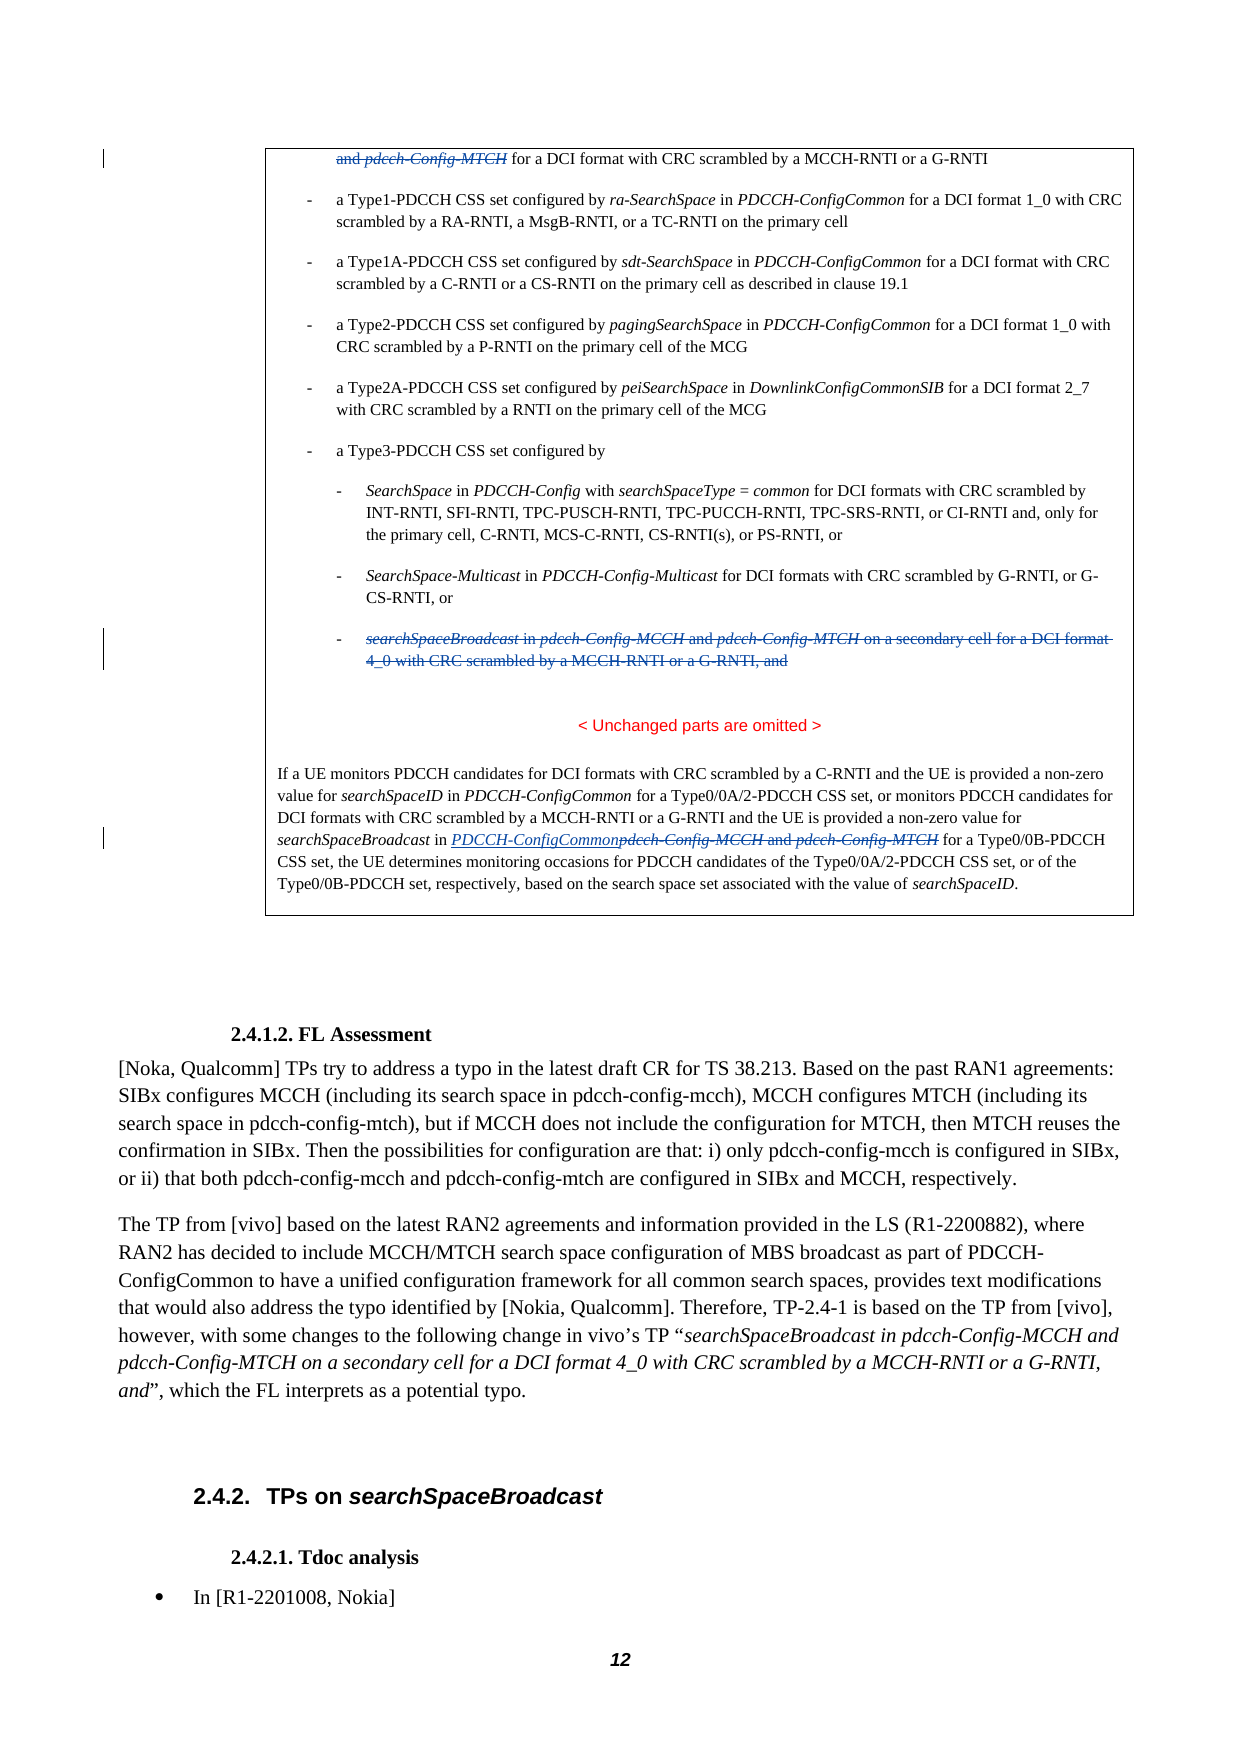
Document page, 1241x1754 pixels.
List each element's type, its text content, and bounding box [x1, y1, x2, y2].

text The TP from [vivo] based on the latest RAN2 agreements and information provided in the LS (R1-2200882), where RAN2 has decided to include MCCH/MTCH search space configuration of MBS broadcast as part of PDCCH-ConfigCommon to have a unified configuration framework for all common search spaces, provides text modifications that would also address the typo identified by [Nokia, Qualcomm]. Therefore, TP-2.4-1 is based on the TP from [vivo], however, with some changes to the following change in vivo’s TP “searchSpaceBroadcast in pdcch-Config-MCCH and pdcch-Config-MTCH on a secondary cell for a DCI format 4_0 with CRC scrambled by a MCCH-RNTI or a G-RNTI, and”, which the FL interprets as a potential typo. [118, 1212, 1122, 1402]
text [Noka, Qualcomm] TPs try to address a typo in the latest draft CR for TS 38.213. Based on the past RAN1 agreements: SIBx configures MCCH (including its search space in pdcch-config-mcch), MCCH configures MTCH (including its search space in pdcch-config-mtch), but if MCCH does not include the configuration for MTCH, then MTCH reuses the confirmation in SIBx. Then the possibilities for configuration are that: i) only pdcch-config-mcch is configured in SIBx, or ii) that both pdcch-config-mcch and pdcch-config-mtch are configured in SIBx and MCCH, respectively. [118, 1056, 1122, 1190]
subtitle FL Assessment [231, 1022, 1122, 1046]
list In [R1-2201008, Nokia] [156, 1585, 1122, 1609]
subtitle Tdoc analysis [231, 1544, 1122, 1569]
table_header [266, 149, 1133, 915]
subtitle TPs on searchSpaceBroadcast [193, 1483, 1122, 1509]
